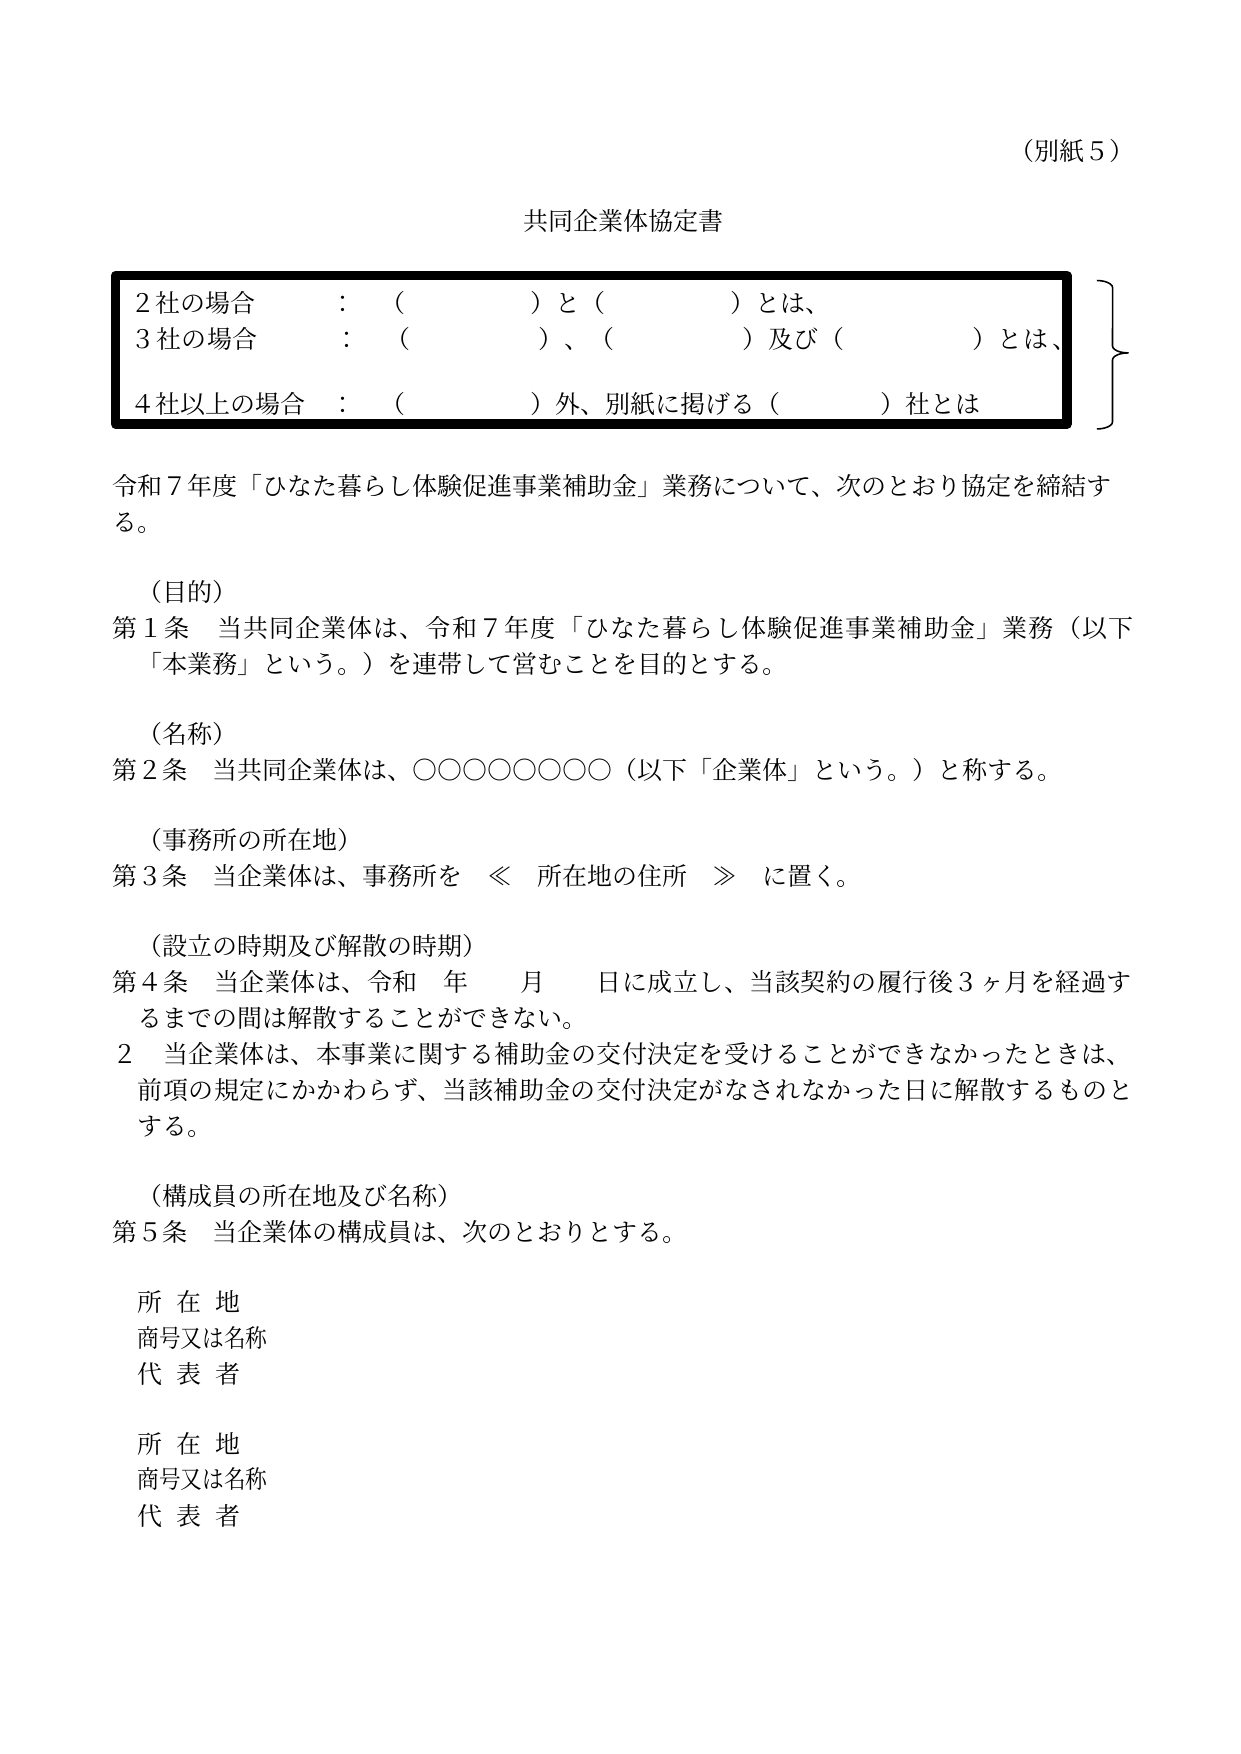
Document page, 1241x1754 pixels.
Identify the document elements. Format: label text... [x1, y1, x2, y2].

text （別紙５） [112, 131, 1134, 167]
text 第３条 当企業体は、事務所を ≪ 所在地の住所 ≫ に置く。 [112, 857, 1134, 893]
text 第５条 当企業体の構成員は、次のとおりとする。 [112, 1212, 1134, 1248]
text 第２条 当共同企業体は、○○○○○○○○（以下「企業体」という。）と称する。 [112, 751, 1134, 787]
text （設立の時期及び解散の時期） [112, 927, 1134, 963]
text （目的） [112, 573, 1134, 609]
text 所在地 [112, 1424, 1134, 1460]
text （名称） [112, 715, 1134, 751]
text 第４条 当企業体は、令和 年 月 日に成立し、当該契約の履行後３ヶ月を経過するまでの間は解散することができない。 [112, 963, 1134, 1034]
text 代表者 [112, 1354, 1134, 1390]
text 商号又は名称 [112, 1460, 1134, 1496]
text 第１条 当共同企業体は、令和７年度「ひなた暮らし体験促進事業補助金」業務（以下「本業務」という。）を連帯して営むことを目的とする。 [112, 609, 1134, 681]
text 商号又は名称 [112, 1318, 1134, 1354]
text 代表者 [112, 1496, 1134, 1532]
text 令和７年度「ひなた暮らし体験促進事業補助金」業務について、次のとおり協定を締結する。 [112, 467, 1134, 539]
text 所在地 [112, 1282, 1134, 1318]
text 共同企業体協定書 [112, 201, 1134, 237]
text （事務所の所在地） [112, 821, 1134, 857]
text （構成員の所在地及び名称） [112, 1176, 1134, 1212]
text ２ 当企業体は、本事業に関する補助金の交付決定を受けることができなかったときは、前項の規定にかかわらず、当該補助金の交付決定がなされなかった日に解散するものとする。 [112, 1034, 1134, 1142]
